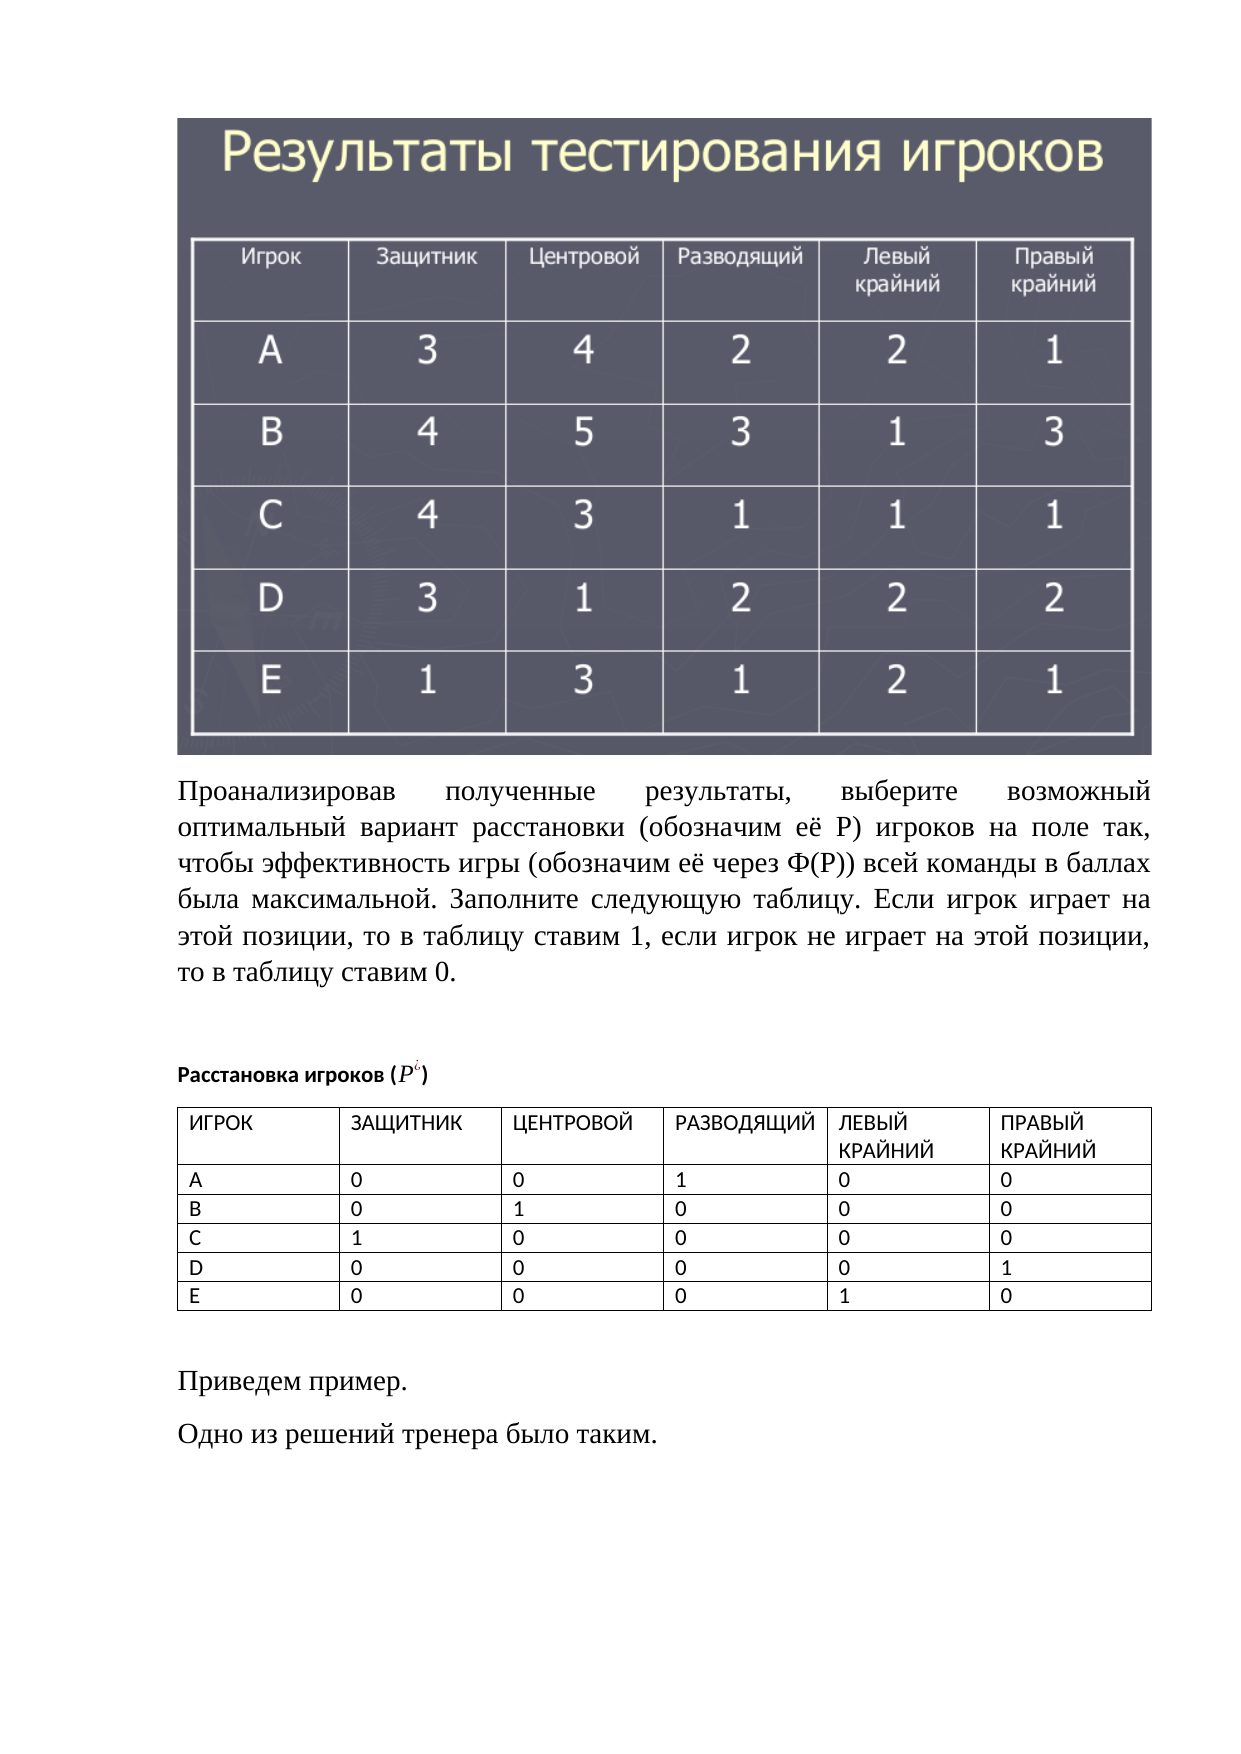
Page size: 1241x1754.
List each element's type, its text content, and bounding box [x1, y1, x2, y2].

table_cell A [178, 1165, 339, 1193]
table_header ЦЕНТРОВОЙ [502, 1108, 663, 1164]
table_cell 0 [828, 1165, 989, 1193]
table_header ПРАВЫЙ КРАЙНИЙ [990, 1108, 1151, 1164]
text Проанализировав полученные результаты, выберите возможный оптимальный вариант расстановки (обозначим её Р) игроков на поле так, чтобы эффективность игры (обозначим её через Ф(Р)) всей команды в баллах была максимальной. Заполните следующую таблицу. Если игрок играет на этой позиции, то в таблицу ставим 1, если игрок не играет на этой позиции, то в таблицу ставим 0. [177, 773, 1152, 987]
text Одно из решений тренера было таким. [177, 1416, 1152, 1450]
text Расстановка игроков () [177, 1059, 1152, 1088]
table_cell 0 [664, 1224, 827, 1252]
text Приведем пример. [177, 1363, 1152, 1397]
picture [177, 118, 1152, 755]
table_header ИГРОК [178, 1108, 339, 1164]
table_cell 0 [828, 1253, 989, 1281]
table_cell 0 [340, 1253, 501, 1281]
table_cell 1 [340, 1224, 501, 1252]
table_cell 0 [990, 1224, 1151, 1252]
table_cell 0 [502, 1165, 663, 1193]
table_cell 0 [340, 1282, 501, 1310]
table_cell 0 [340, 1195, 501, 1222]
table_cell 0 [828, 1224, 989, 1252]
table_cell B [178, 1195, 339, 1222]
table_cell 1 [502, 1195, 663, 1222]
table_header РАЗВОДЯЩИЙ [664, 1108, 827, 1164]
table_cell 0 [502, 1282, 663, 1310]
table_cell 0 [664, 1282, 827, 1310]
table_cell 0 [990, 1282, 1151, 1310]
table_cell D [178, 1253, 339, 1281]
table_cell 0 [502, 1253, 663, 1281]
table_cell E [178, 1282, 339, 1310]
table_header ЛЕВЫЙ КРАЙНИЙ [828, 1108, 989, 1164]
table_cell 0 [502, 1224, 663, 1252]
table_cell 1 [664, 1165, 827, 1193]
table_cell 0 [828, 1195, 989, 1222]
table_cell 1 [828, 1282, 989, 1310]
table_cell 0 [990, 1165, 1151, 1193]
table_cell 0 [664, 1195, 827, 1222]
table_cell 0 [340, 1165, 501, 1193]
table_cell 0 [664, 1253, 827, 1281]
table_cell C [178, 1224, 339, 1252]
table_header ЗАЩИТНИК [340, 1108, 501, 1164]
table_cell 1 [990, 1253, 1151, 1281]
table_cell 0 [990, 1195, 1151, 1222]
